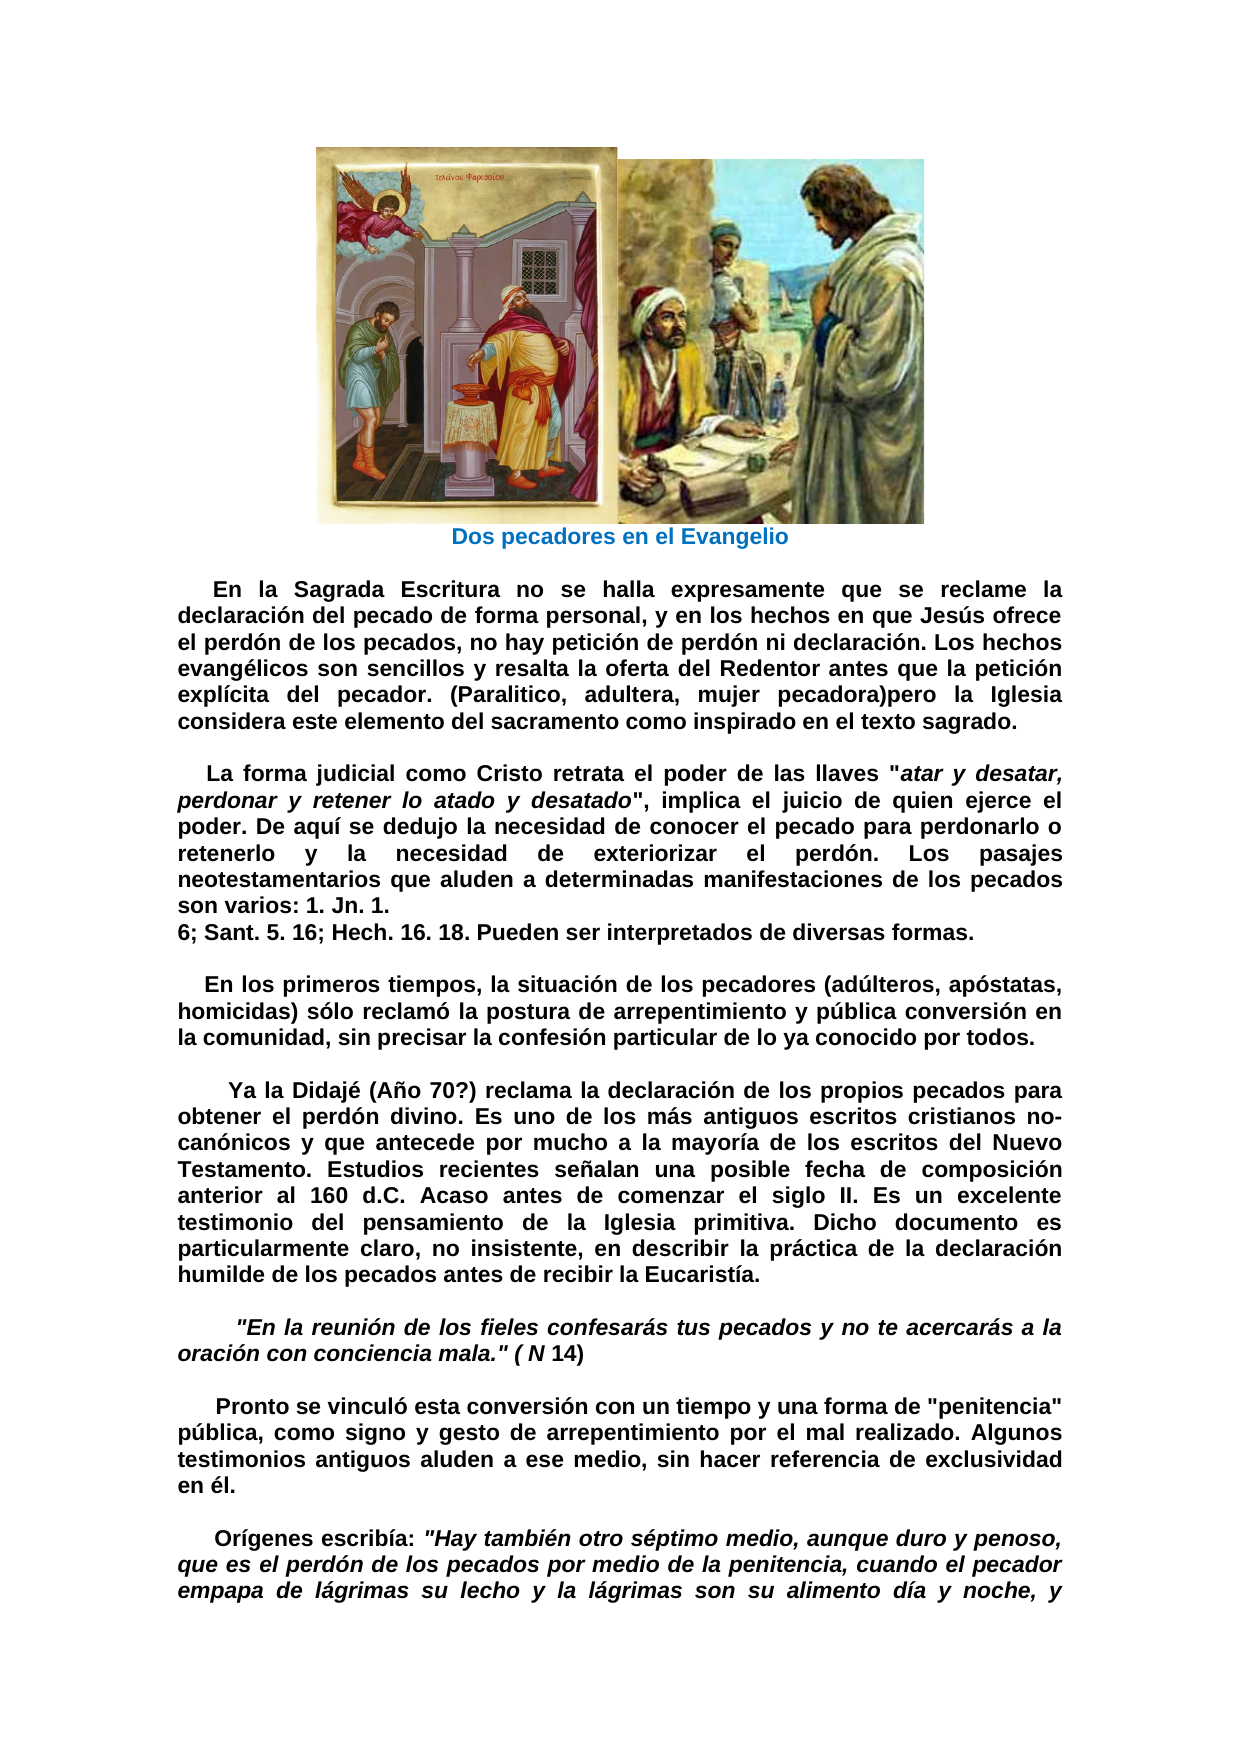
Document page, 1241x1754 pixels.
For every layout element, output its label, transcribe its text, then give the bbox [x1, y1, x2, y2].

text 6; Sant. 5. 16; Hech. 16. 18. Pueden ser interpretados de diversas formas. [177, 918, 1063, 945]
text En la Sagrada Escritura no se halla expresamente que se reclame la declaración del pecado de forma personal, y en los hechos en que Jesús ofrece el perdón de los pecados, no hay petición de perdón ni declaración. Los hechos evangélicos son sencillos y resalta la oferta del Redentor antes que la petición explícita del pecador. (Paralitico, adultera, mujer pecadora)pero la Iglesia considera este elemento del sacramento como inspirado en el texto sagrado. [177, 576, 1063, 734]
text Ya la Didajé (Año 70?) reclama la declaración de los propios pecados para obtener el perdón divino. Es uno de los más antiguos escritos cristianos no-canónicos y que antecede por mucho a la mayoría de los escritos del Nuevo Testamento. Estudios recientes señalan una posible fecha de composición anterior al 160 d.C. Acaso antes de comenzar el siglo II. Es un excelente testimonio del pensamiento de la Iglesia primitiva. Dicho documento es particularmente claro, no insistente, en describir la práctica de la declaración humilde de los pecados antes de recibir la Eucaristía. [177, 1077, 1063, 1287]
text En los primeros tiempos, la situación de los pecadores (adúlteros, apóstatas, homicidas) sólo reclamó la postura de arrepentimiento y pública conversión en la comunidad, sin precisar la confesión particular de lo ya conocido por todos. [177, 945, 1063, 1050]
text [177, 1525, 1063, 1604]
text Pronto se vinculó esta conversión con un tiempo y una forma de "penitencia" pública, como signo y gesto de arrepentimiento por el mal realizado. Algunos testimonios antiguos aluden a ese medio, sin hacer referencia de exclusividad en él. [177, 1393, 1063, 1498]
text Dos pecadores en el Evangelio [177, 523, 1063, 549]
text "En la reunión de los fieles confesarás tus pecados y no te acercarás a la oración con conciencia mala." ( N 14) [177, 1314, 1063, 1367]
text La forma judicial como Cristo retrata el poder de las llaves "atar y desatar, perdonar y retener lo atado y desatado", implica el juicio de quien ejerce el poder. De aquí se dedujo la necesidad de conocer el pecado para perdonarlo o retenerlo y la necesidad de exteriorizar el perdón. Los pasajes neotestamentarios que aluden a determinadas manifestaciones de los pecados son varios: 1. Jn. 1. [177, 734, 1063, 918]
picture [316, 147, 925, 524]
